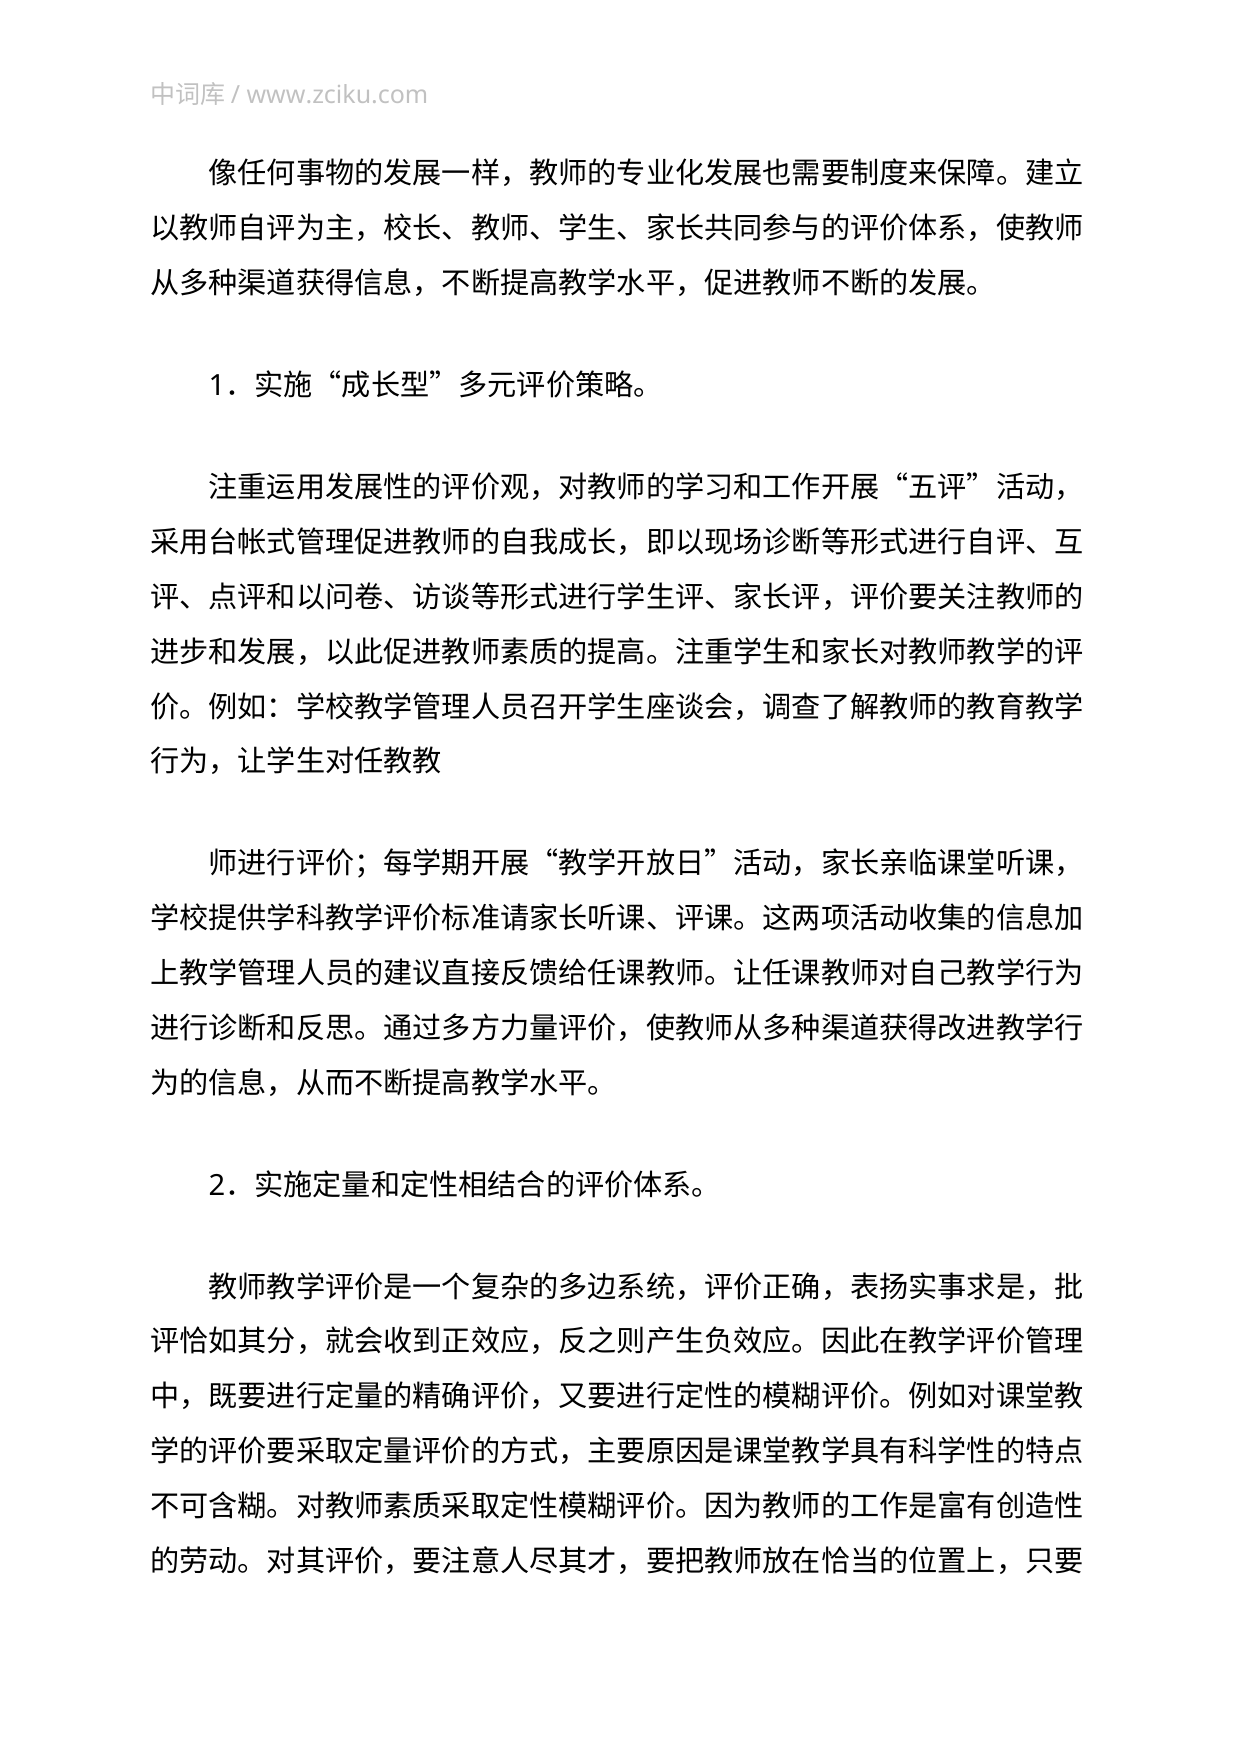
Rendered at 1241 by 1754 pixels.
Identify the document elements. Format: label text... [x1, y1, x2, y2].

text 像任何事物的发展一样，教师的专业化发展也需要制度来保障。建立以教师自评为主，校长、教师、学生、家长共同参与的评价体系，使教师从多种渠道获得信息，不断提高教学水平，促进教师不断的发展。 [150, 150, 1090, 302]
text 师进行评价；每学期开展“教学开放日”活动，家长亲临课堂听课，学校提供学科教学评价标准请家长听课、评课。这两项活动收集的信息加上教学管理人员的建议直接反馈给任课教师。让任课教师对自己教学行为进行诊断和反思。通过多方力量评价，使教师从多种渠道获得改进教学行为的信息，从而不断提高教学水平。 [150, 840, 1090, 1102]
text 2．实施定量和定性相结合的评价体系。 [150, 1161, 1090, 1203]
text 注重运用发展性的评价观，对教师的学习和工作开展“五评”活动，采用台帐式管理促进教师的自我成长，即以现场诊断等形式进行自评、互评、点评和以问卷、访谈等形式进行学生评、家长评，评价要关注教师的进步和发展，以此促进教师素质的提高。注重学生和家长对教师教学的评价。例如：学校教学管理人员召开学生座谈会，调查了解教师的教育教学行为，让学生对任教教 [150, 463, 1090, 780]
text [150, 1263, 1090, 1580]
text 1．实施“成长型”多元评价策略。 [150, 362, 1090, 404]
